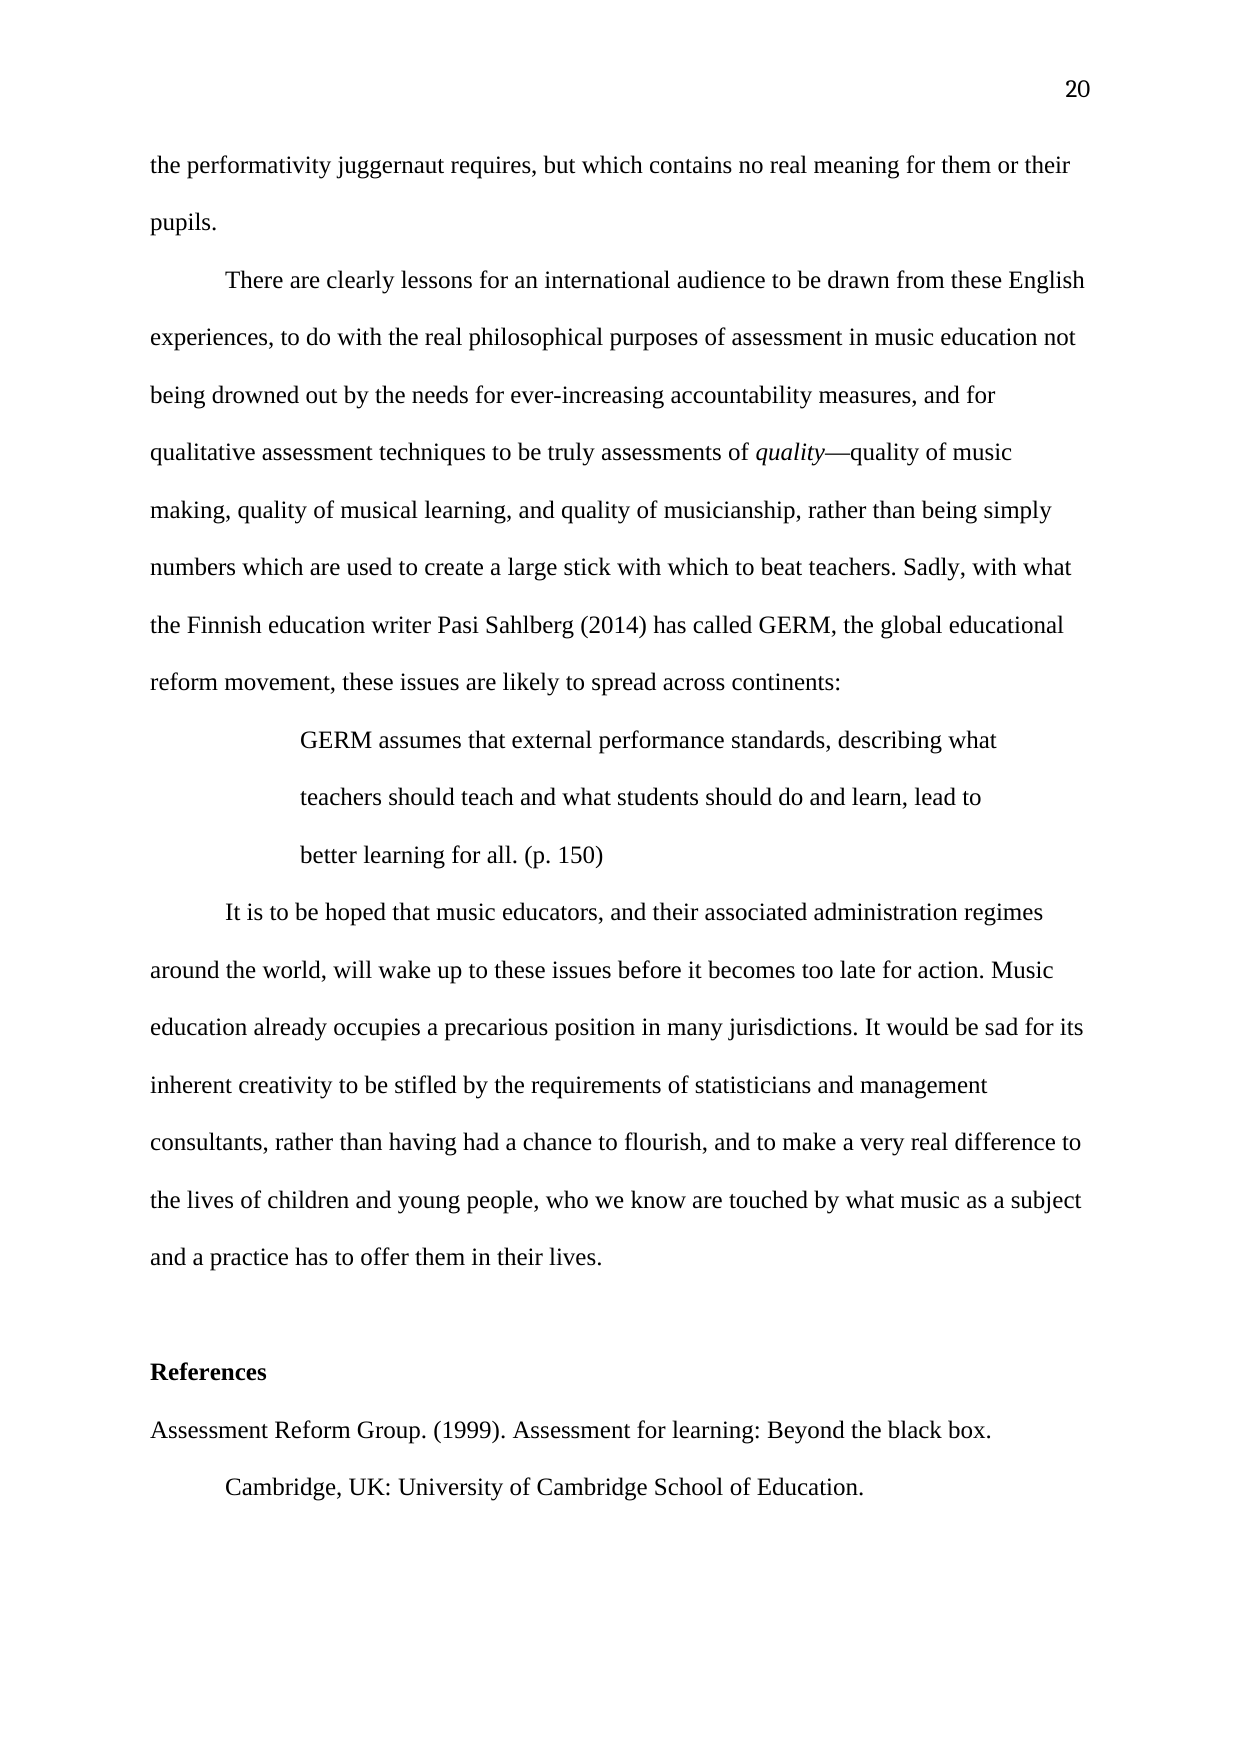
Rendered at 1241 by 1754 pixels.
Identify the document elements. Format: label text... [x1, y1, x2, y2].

text Assessment Reform Group. (1999). Assessment for learning: Beyond the black box. Cambridge, UK: University of Cambridge School of Education. [150, 1415, 1090, 1501]
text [150, 150, 1090, 236]
text There are clearly lessons for an international audience to be drawn from these English experiences, to do with the real philosophical purposes of assessment in music education not being drowned out by the needs for ever-increasing accountability measures, and for qualitative assessment techniques to be truly assessments of quality—quality of music making, quality of musical learning, and quality of musicianship, rather than being simply numbers which are used to create a large stick with which to beat teachers. Sadly, with what the Finnish education writer Pasi Sahlberg (2014) has called GERM, the global educational reform movement, these issues are likely to spread across continents: [150, 265, 1090, 696]
text GERM assumes that external performance standards, describing what teachers should teach and what students should do and learn, lead to better learning for all. (p. 150) [225, 725, 1090, 869]
text References [150, 1357, 1090, 1386]
text It is to be hoped that music educators, and their associated administration regimes around the world, will wake up to these issues before it becomes too late for action. Music education already occupies a precarious position in many jurisdictions. It would be sad for its inherent creativity to be stifled by the requirements of statisticians and management consultants, rather than having had a chance to flourish, and to make a very real difference to the lives of children and young people, who we know are touched by what music as a subject and a practice has to offer them in their lives. [150, 897, 1090, 1271]
